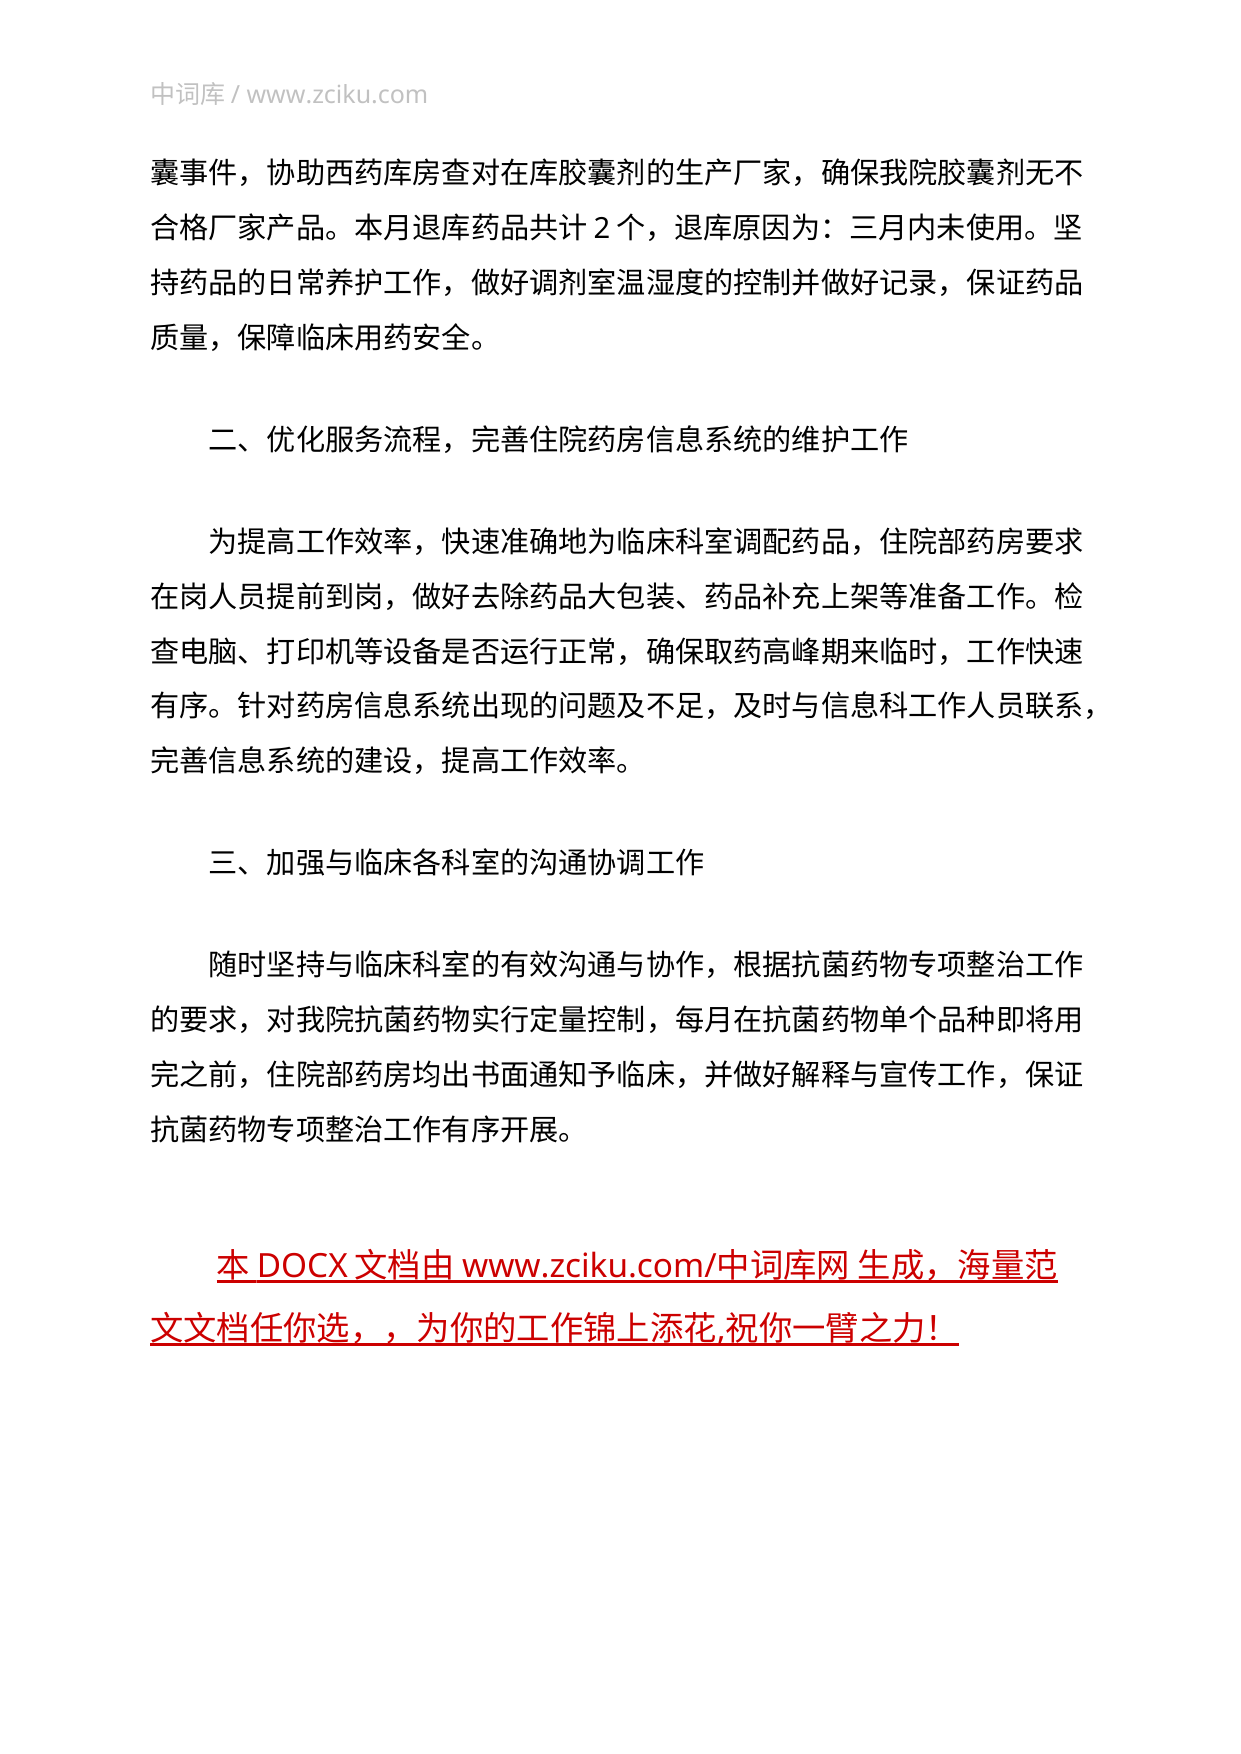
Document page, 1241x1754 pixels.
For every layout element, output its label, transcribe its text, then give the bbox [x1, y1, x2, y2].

text 三、加强与临床各科室的沟通协调工作 [150, 840, 1090, 882]
text 本DOCX文档由 www.zciku.com/中词库网 生成，海量范文文档任你选，，为你的工作锦上添花,祝你一臂之力！ [150, 1239, 1090, 1350]
text 随时坚持与临床科室的有效沟通与协作，根据抗菌药物专项整治工作的要求，对我院抗菌药物实行定量控制，每月在抗菌药物单个品种即将用完之前，住院部药房均出书面通知予临床，并做好解释与宣传工作，保证抗菌药物专项整治工作有序开展。 [150, 941, 1090, 1148]
text 二、优化服务流程，完善住院药房信息系统的维护工作 [150, 417, 1090, 459]
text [150, 150, 1090, 357]
text 为提高工作效率，快速准确地为临床科室调配药品，住院部药房要求在岗人员提前到岗，做好去除药品大包装、药品补充上架等准备工作。检查电脑、打印机等设备是否运行正常，确保取药高峰期来临时，工作快速有序。针对药房信息系统出现的问题及不足，及时与信息科工作人员联系，完善信息系统的建设，提高工作效率。 [150, 518, 1090, 780]
